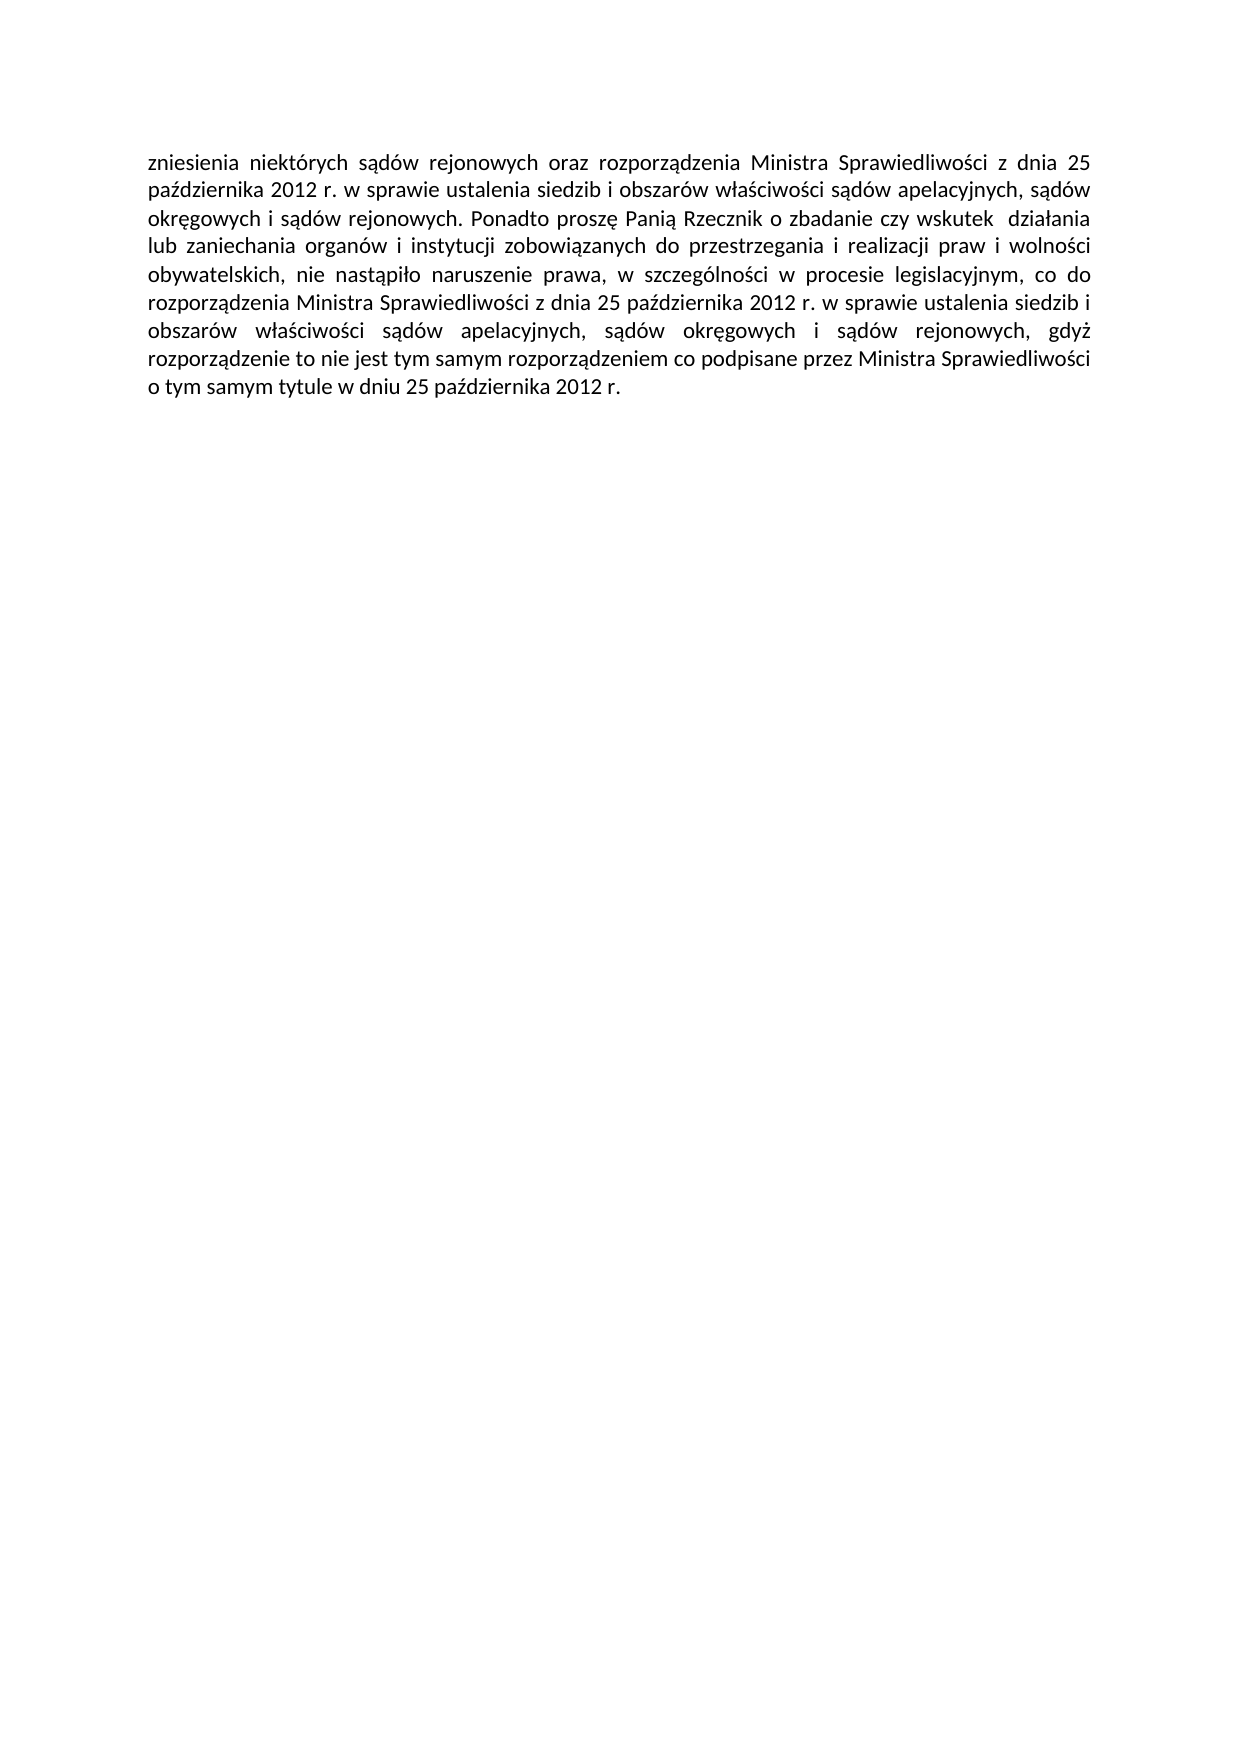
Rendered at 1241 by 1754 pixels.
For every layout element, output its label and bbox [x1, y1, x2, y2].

text [148, 148, 1093, 400]
